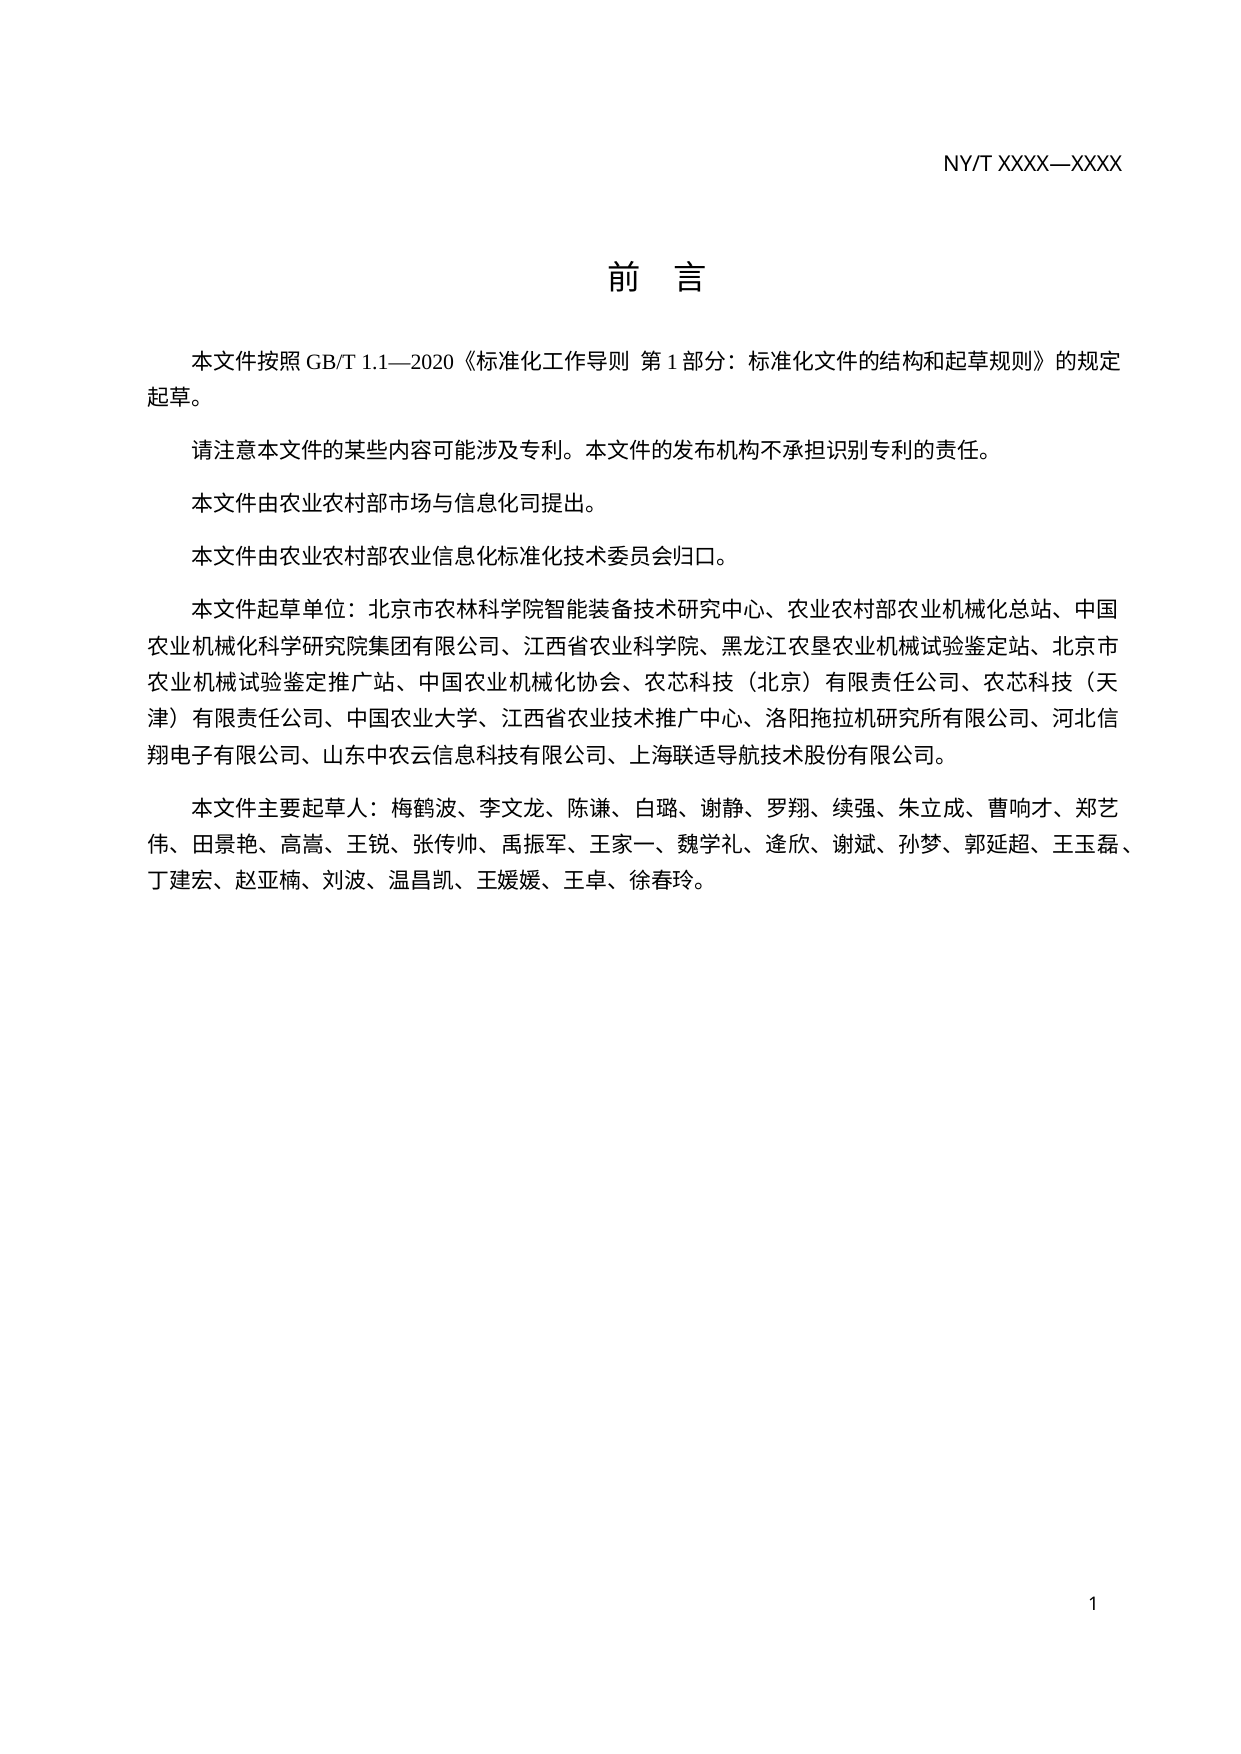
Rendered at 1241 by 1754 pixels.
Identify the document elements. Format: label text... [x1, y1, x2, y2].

text 本文件主要起草人：梅鹤波、李文龙、陈谦、白璐、谢静、罗翔、续强、朱立成、曹响才、郑艺伟、田景艳、高嵩、王锐、张传帅、禹振军、王家一、魏学礼、逄欣、谢斌、孙梦、郭延超、王玉磊、丁建宏、赵亚楠、刘波、温昌凯、王媛媛、王卓、徐春玲。 [148, 791, 1122, 895]
text 本文件按照GB/T 1.1—2020《标准化工作导则 第1部分：标准化文件的结构和起草规则》的规定起草。 [148, 344, 1122, 412]
text 本文件起草单位：北京市农林科学院智能装备技术研究中心、农业农村部农业机械化总站、中国农业机械化科学研究院集团有限公司、江西省农业科学院、黑龙江农垦农业机械试验鉴定站、北京市农业机械试验鉴定推广站、中国农业机械化协会、农芯科技（北京）有限责任公司、农芯科技（天津）有限责任公司、中国农业大学、江西省农业技术推广中心、洛阳拖拉机研究所有限公司、河北信翔电子有限公司、山东中农云信息科技有限公司、上海联适导航技术股份有限公司。 [148, 592, 1122, 769]
text 本文件由农业农村部农业信息化标准化技术委员会归口。 [148, 539, 1122, 571]
text 本文件由农业农村部市场与信息化司提出。 [148, 486, 1122, 518]
text 前言 [148, 251, 1122, 299]
text 请注意本文件的某些内容可能涉及专利。本文件的发布机构不承担识别专利的责任。 [148, 433, 1122, 465]
